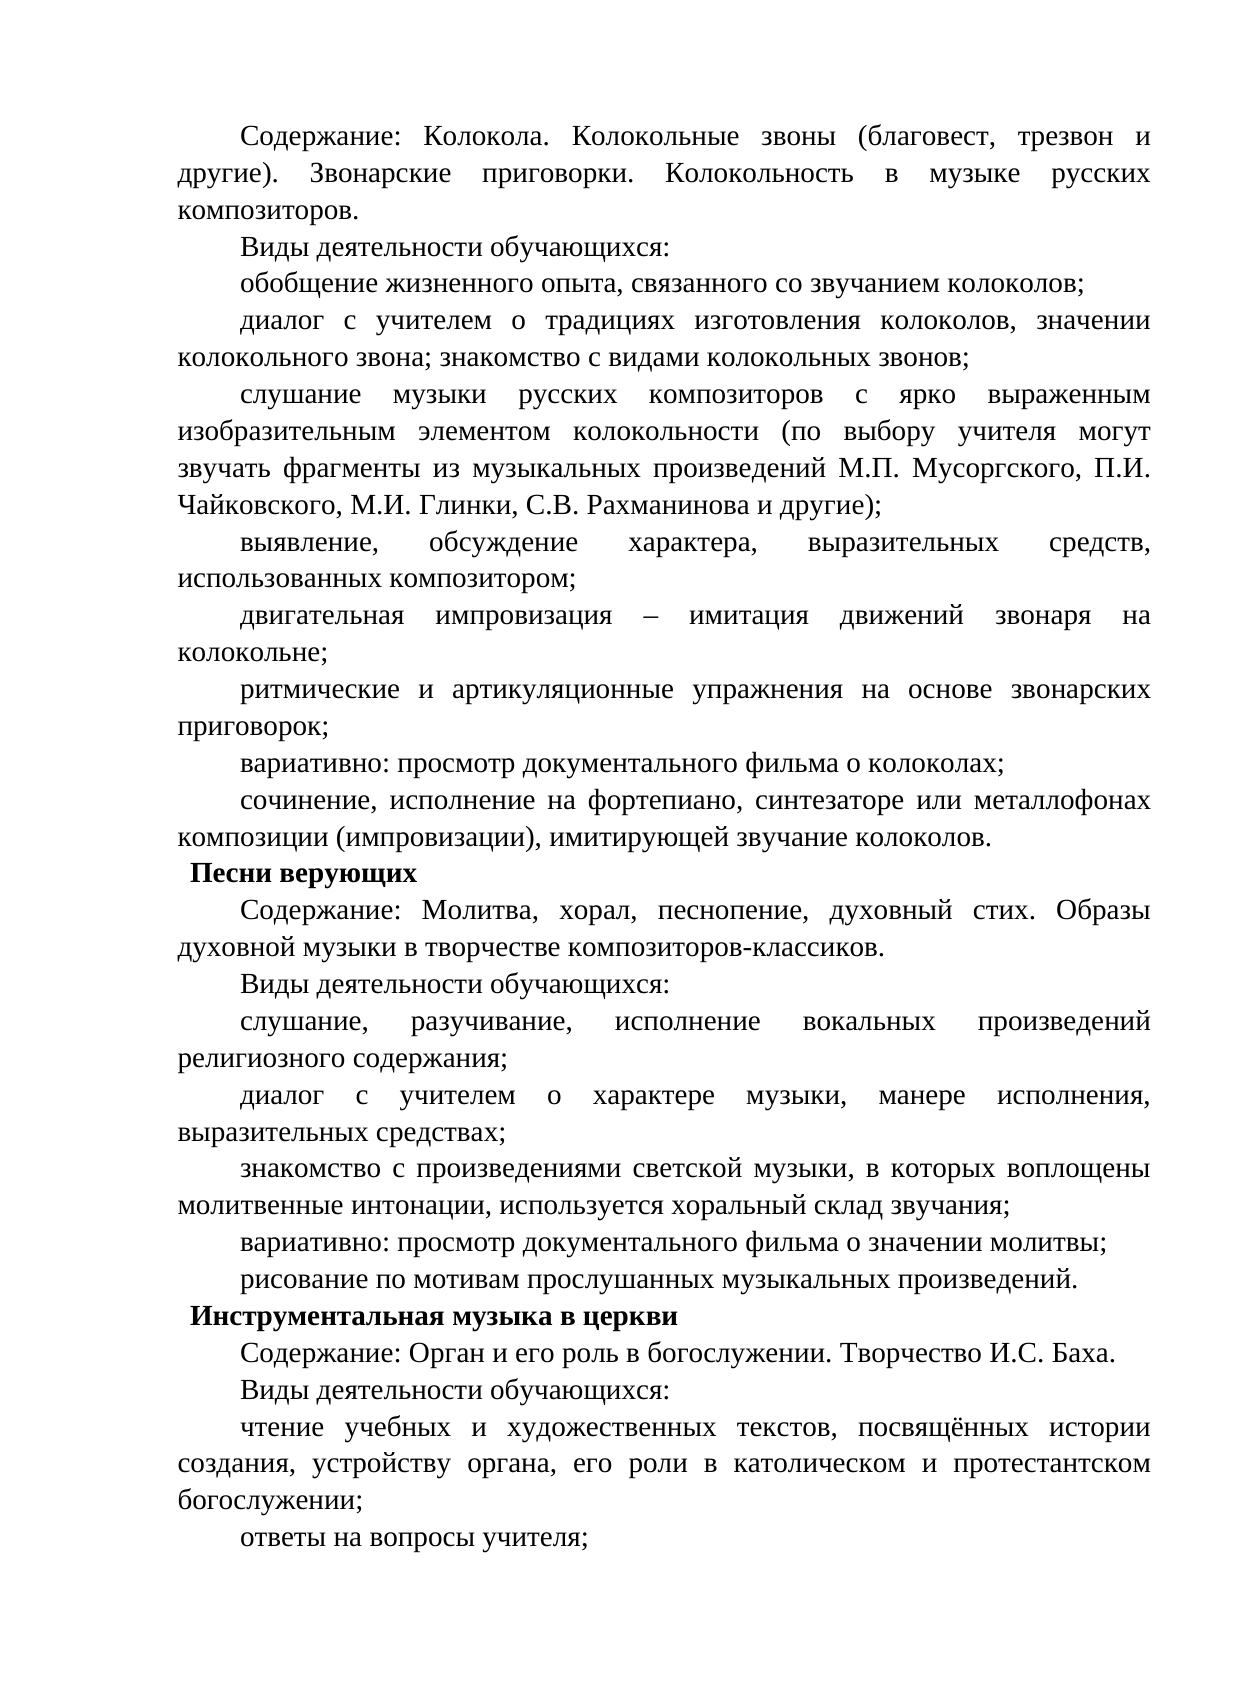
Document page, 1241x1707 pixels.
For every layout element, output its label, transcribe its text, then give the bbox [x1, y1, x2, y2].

text рисование по мотивам прослушанных музыкальных произведений. [177, 1261, 1152, 1295]
text ответы на вопросы учителя; [177, 1519, 1152, 1553]
text Виды деятельности обучающихся: [177, 966, 1152, 1000]
text диалог с учителем о характере музыки, манере исполнения, выразительных средствах; [177, 1077, 1152, 1147]
text выявление, обсуждение характера, выразительных средств, использованных композитором; [177, 524, 1152, 594]
text обобщение жизненного опыта, связанного со звучанием колоколов; [177, 266, 1152, 299]
text Виды деятельности обучающихся: [177, 229, 1152, 262]
text сочинение, исполнение на фортепиано, синтезаторе или металлофонах композиции (импровизации), имитирующей звучание колоколов. [177, 782, 1152, 852]
text Виды деятельности обучающихся: [177, 1372, 1152, 1405]
text Содержание: Колокола. Колокольные звоны (благовест, трезвон и другие). Звонарские приговорки. Колокольность в музыке русских композиторов. [177, 118, 1152, 225]
text ритмические и артикуляционные упражнения на основе звонарских приговорок; [177, 671, 1152, 742]
text вариативно: просмотр документального фильма о колоколах; [177, 745, 1152, 778]
text слушание, разучивание, исполнение вокальных произведений религиозного содержания; [177, 1003, 1152, 1073]
text Содержание: Орган и его роль в богослужении. Творчество И.С. Баха. [177, 1335, 1152, 1368]
text вариативно: просмотр документального фильма о значении молитвы; [177, 1224, 1152, 1258]
text Песни верующих [190, 856, 1152, 889]
text знакомство с произведениями светской музыки, в которых воплощены молитвенные интонации, используется хоральный склад звучания; [177, 1151, 1152, 1221]
text двигательная импровизация – имитация движений звонаря на колокольне; [177, 597, 1152, 668]
text диалог с учителем о традициях изготовления колоколов, значении колокольного звона; знакомство с видами колокольных звонов; [177, 302, 1152, 373]
text чтение учебных и художественных текстов, посвящённых истории создания, устройству органа, его роли в католическом и протестантском богослужении; [177, 1409, 1152, 1516]
text Содержание: Молитва, хорал, песнопение, духовный стих. Образы духовной музыки в творчестве композиторов-классиков. [177, 892, 1152, 963]
text Инструментальная музыка в церкви [190, 1298, 1152, 1332]
text слушание музыки русских композиторов с ярко выраженным изобразительным элементом колокольности (по выбору учителя могут звучать фрагменты из музыкальных произведений М.П. Мусоргского, П.И. Чайковского, М.И. Глинки, С.В. Рахманинова и другие); [177, 376, 1152, 520]
